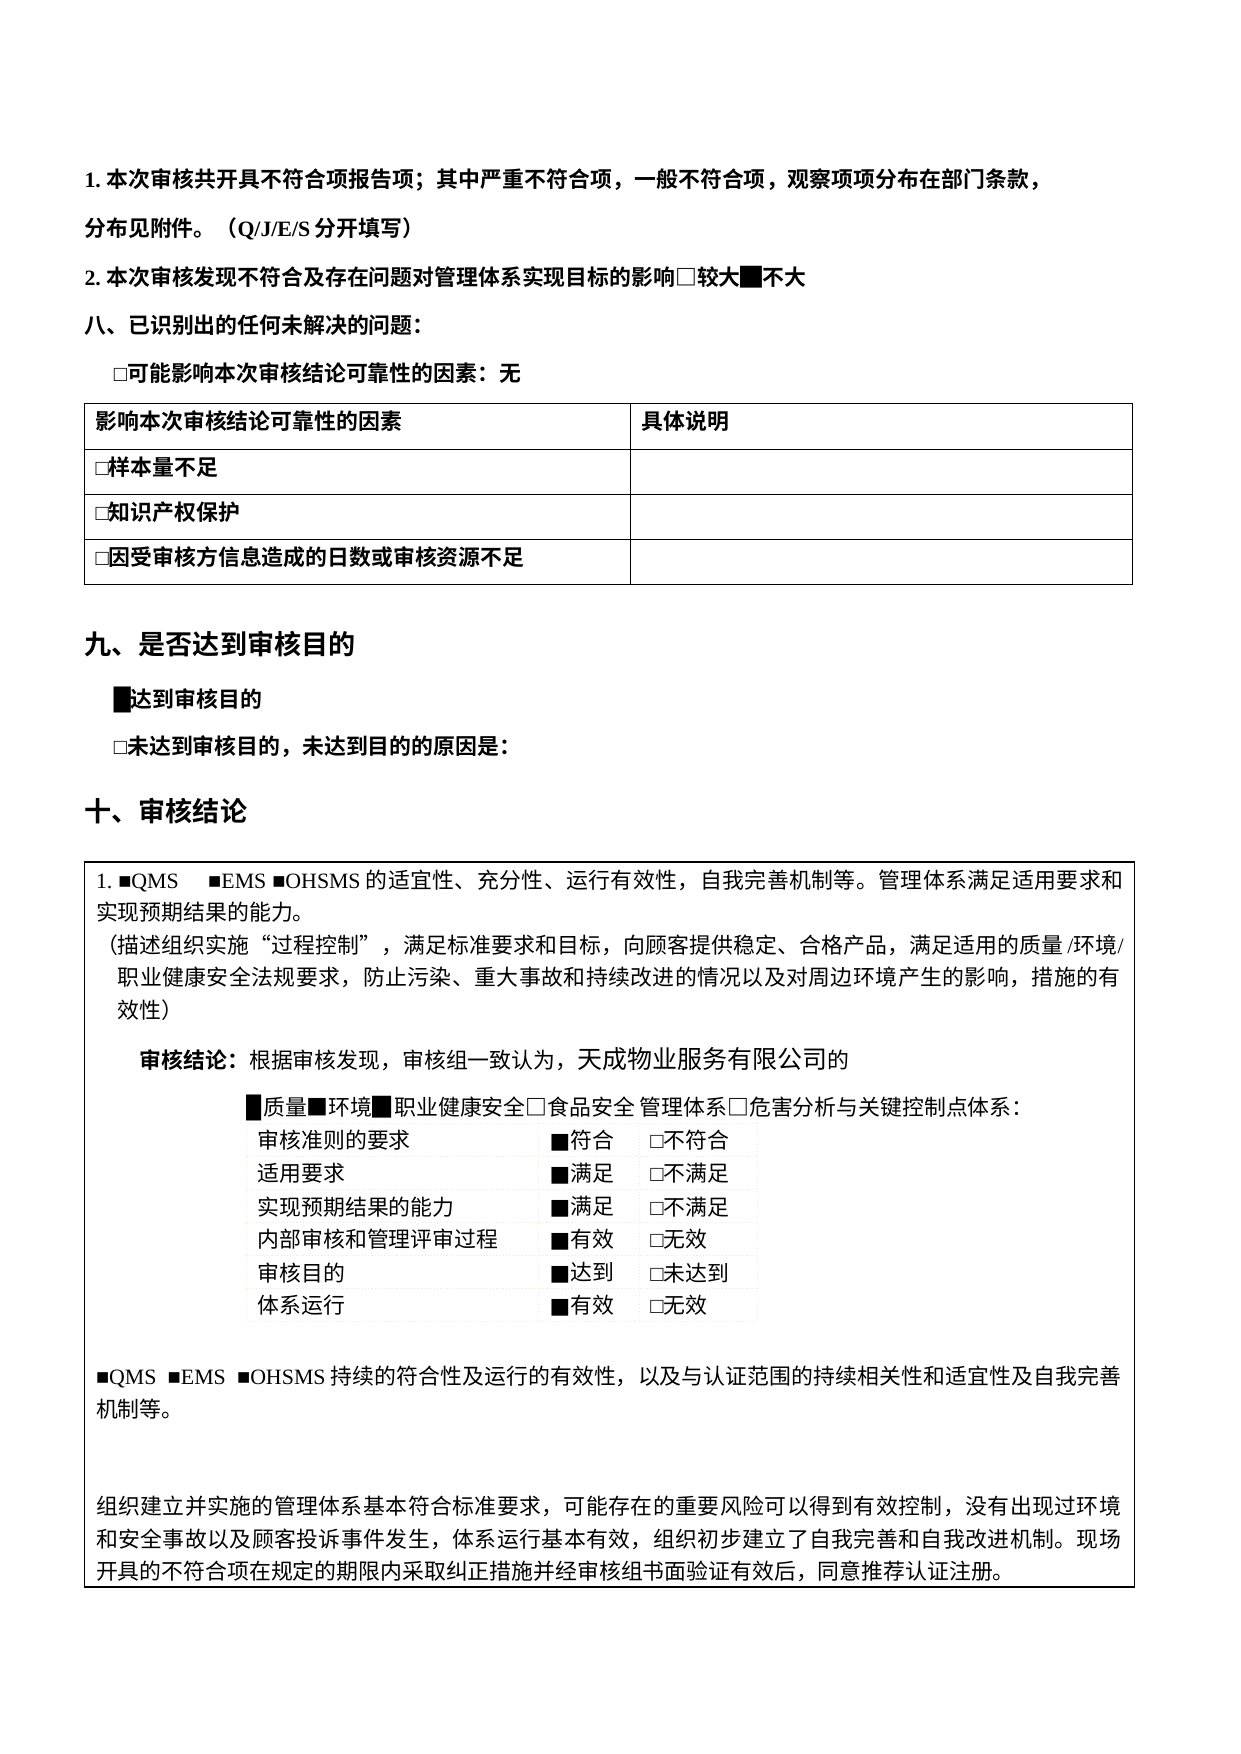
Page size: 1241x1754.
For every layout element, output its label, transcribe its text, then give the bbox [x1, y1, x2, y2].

text 1. 本次审核共开具不符合项报告项；其中严重不符合项，一般不符合项，观察项项分布在部门条款，分布见附件。（Q/J/E/S分开填写） [84, 162, 1053, 243]
text 十、审核结论 [84, 777, 1053, 842]
text █达到审核目的 [114, 682, 1053, 713]
table_cell [631, 495, 1132, 539]
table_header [85, 863, 1134, 1586]
text □可能影响本次审核结论可靠性的因素：无 [114, 356, 1053, 387]
table_header 影响本次审核结论可靠性的因素 [85, 404, 630, 448]
text 九、是否达到审核目的 [84, 623, 1053, 662]
table_cell □样本量不足 [85, 450, 630, 494]
text □未达到审核目的，未达到目的的原因是： [114, 729, 1053, 761]
table_cell □知识产权保护 [85, 495, 630, 539]
table_cell [631, 540, 1132, 584]
text 2. 本次审核发现不符合及存在问题对管理体系实现目标的影响□较大█不大 [84, 259, 1053, 292]
table_header 具体说明 [631, 404, 1132, 448]
table_cell □因受审核方信息造成的日数或审核资源不足 [85, 540, 630, 584]
table_cell [631, 450, 1132, 494]
text 八、已识别出的任何未解决的问题： [84, 307, 1053, 340]
